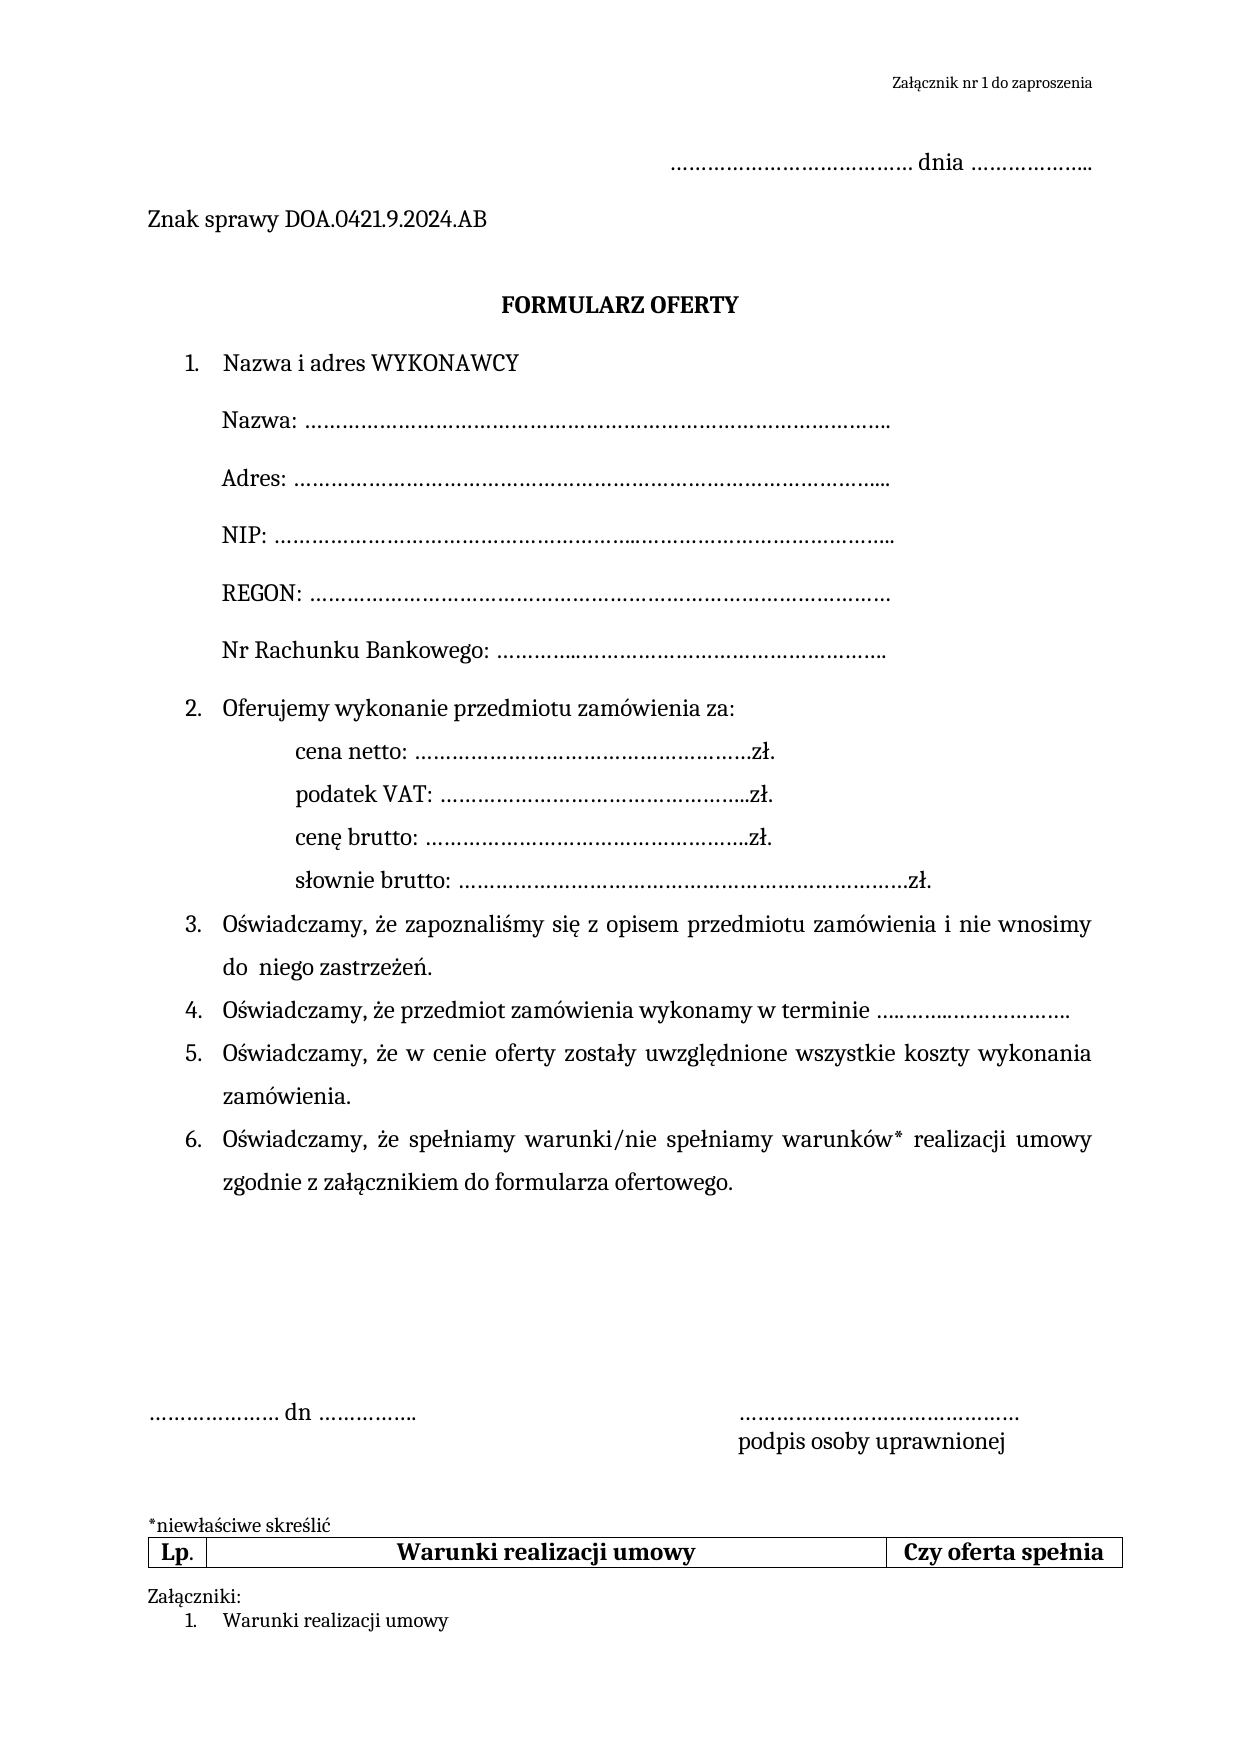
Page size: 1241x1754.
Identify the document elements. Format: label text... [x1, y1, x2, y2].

list Oświadczamy, że przedmiot zamówienia wykonamy w terminie …..……..………………. [185, 996, 1093, 1024]
text podpis osoby uprawnionej [148, 1427, 1093, 1456]
text *niewłaściwe skreślić [148, 1513, 1093, 1537]
text cena netto: ………………………………………………zł. [295, 737, 1093, 766]
text REGON: ………………………………………………………………………………… [221, 579, 1093, 608]
list Oświadczamy, że w cenie oferty zostały uwzględnione wszystkie koszty wykonania zamówienia. [185, 1039, 1093, 1111]
text NIP: …………………………………………………..………………………………….. [221, 521, 1093, 550]
text ………………………………… dnia ……………….. [148, 148, 1093, 176]
text podatek VAT: …………………………………………..zł. [295, 780, 1093, 809]
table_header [887, 1538, 1122, 1567]
list Oferujemy wykonanie przedmiotu zamówienia za: [185, 694, 1093, 723]
text ………………… dn ……………. ……………………………………… [148, 1398, 1093, 1427]
list Oświadczamy, że zapoznaliśmy się z opisem przedmiotu zamówienia i nie wnosimy do niego zastrzeżeń. [185, 909, 1093, 981]
text Adres: …………………………………………………………………………………... [221, 464, 1093, 493]
text słownie brutto: ………………………………………………………………zł. [295, 866, 1093, 895]
list Nazwa i adres WYKONAWCY [185, 349, 1093, 378]
text FORMULARZ OFERTY [148, 291, 1093, 320]
text cenę brutto: …………………………………………….zł. [295, 823, 1093, 852]
text Nazwa: …………………………………………………………………………………. [221, 406, 1093, 435]
list Oświadczamy, że spełniamy warunki/nie spełniamy warunków* realizacji umowy zgodnie z załącznikiem do formularza ofertowego. [185, 1125, 1093, 1197]
table_header Lp. [149, 1538, 206, 1567]
text Znak sprawy DOA.0421.9.2024.AB [148, 205, 1093, 234]
text Nr Rachunku Bankowego: …………..…………………………………………. [221, 636, 1093, 665]
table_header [207, 1538, 886, 1567]
